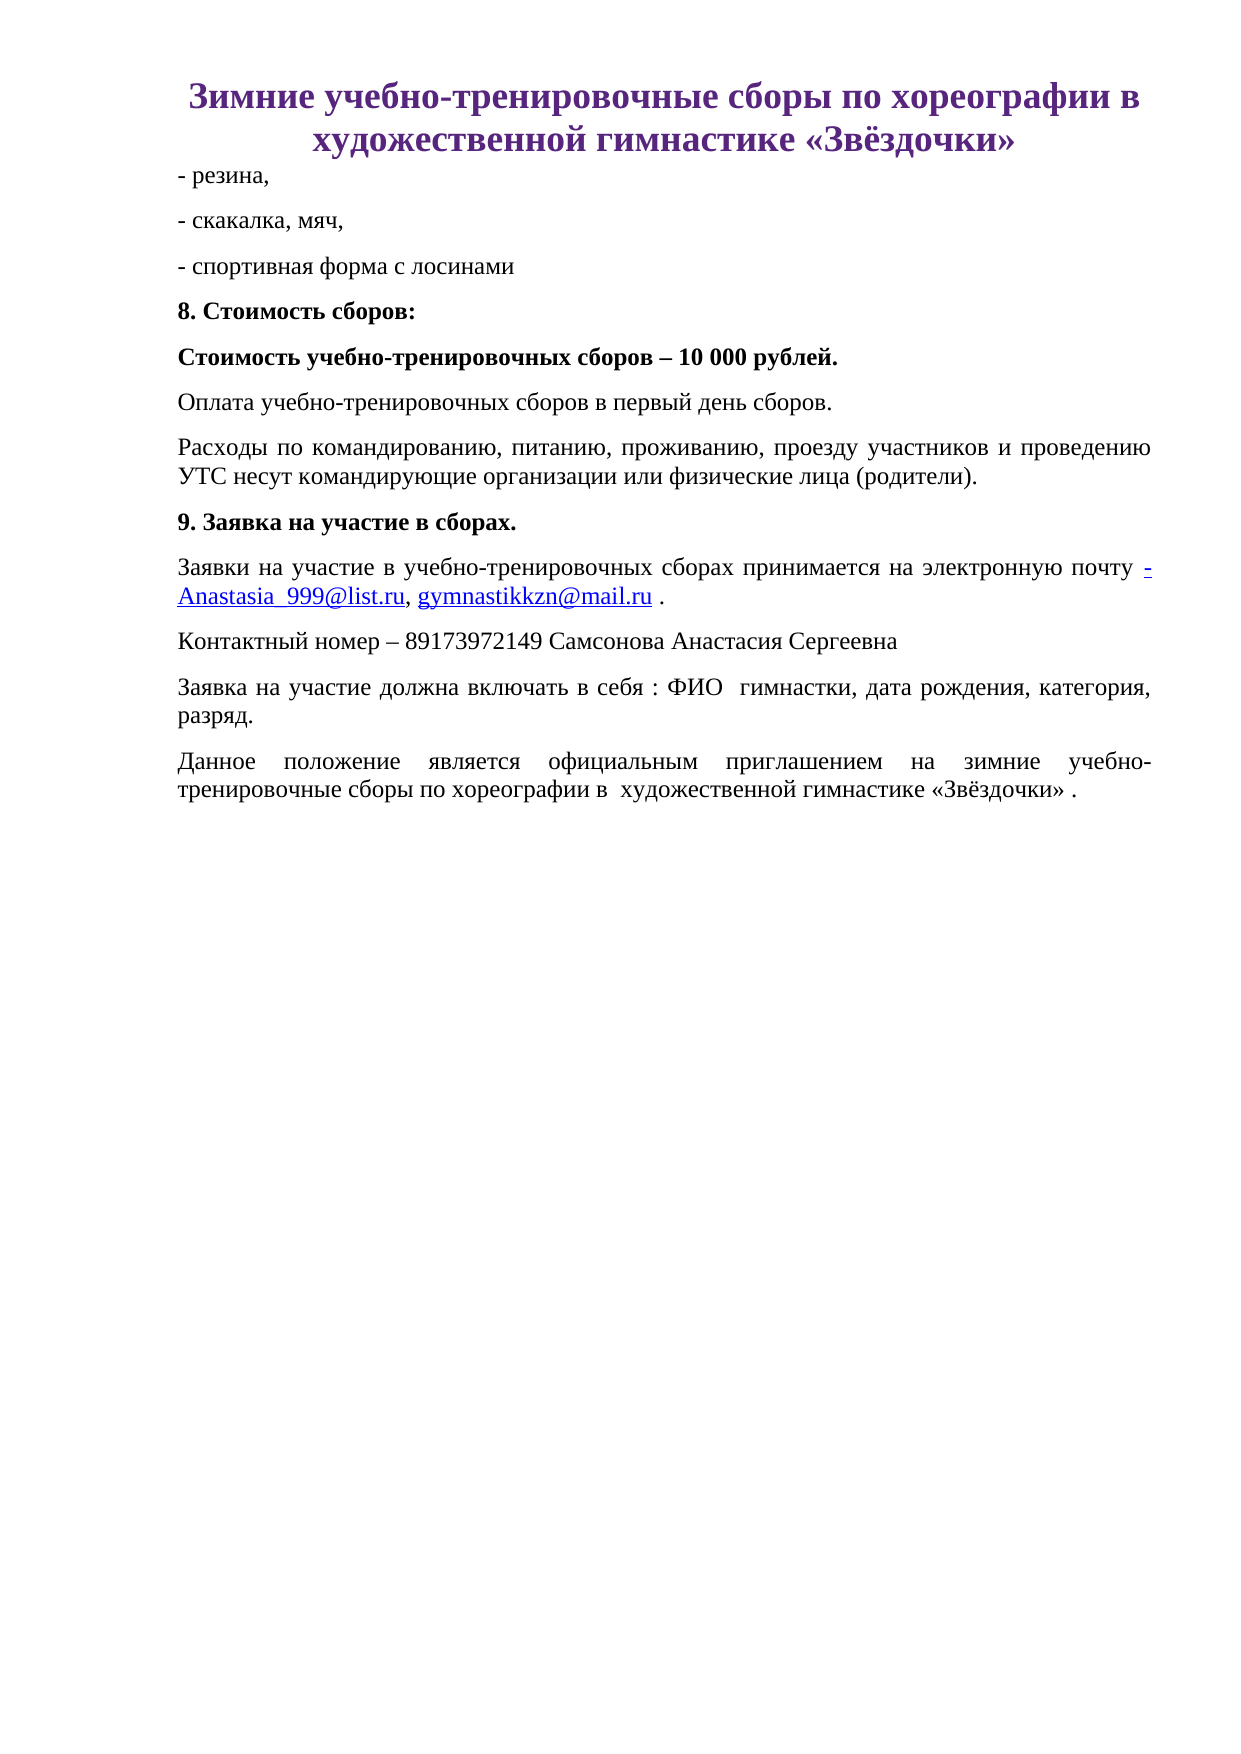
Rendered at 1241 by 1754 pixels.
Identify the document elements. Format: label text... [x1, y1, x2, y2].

text - спортивная форма с лосинами [177, 251, 1152, 279]
text Заявка на участие должна включать в себя : ФИО гимнастки, дата рождения, категория, разряд. [177, 672, 1152, 729]
text 8. Стоимость сборов: [177, 296, 1152, 325]
text 9. Заявка на участие в сборах. [177, 507, 1152, 535]
text Оплата учебно-тренировочных сборов в первый день сборов. [177, 387, 1152, 416]
text Данное положение является официальным приглашением на зимние учебно-тренировочные сборы по хореографии в художественной гимнастике «Звёздочки» . [177, 746, 1152, 803]
text - скакалка, мяч, [177, 205, 1152, 234]
text Заявки на участие в учебно-тренировочных сборах принимается на электронную почту -Anastasia_999@list.ru, gymnastikkzn@mail.ru . [177, 552, 1152, 609]
text Расходы по командированию, питанию, проживанию, проезду участников и проведению УТС несут командирующие организации или физические лица (родители). [177, 432, 1152, 490]
text - резина, [177, 160, 1152, 189]
text Стоимость учебно-тренировочных сборов – 10 000 рублей. [177, 342, 1152, 370]
text Контактный номер – 89173972149 Самсонова Анастасия Сергеевна [177, 626, 1152, 655]
